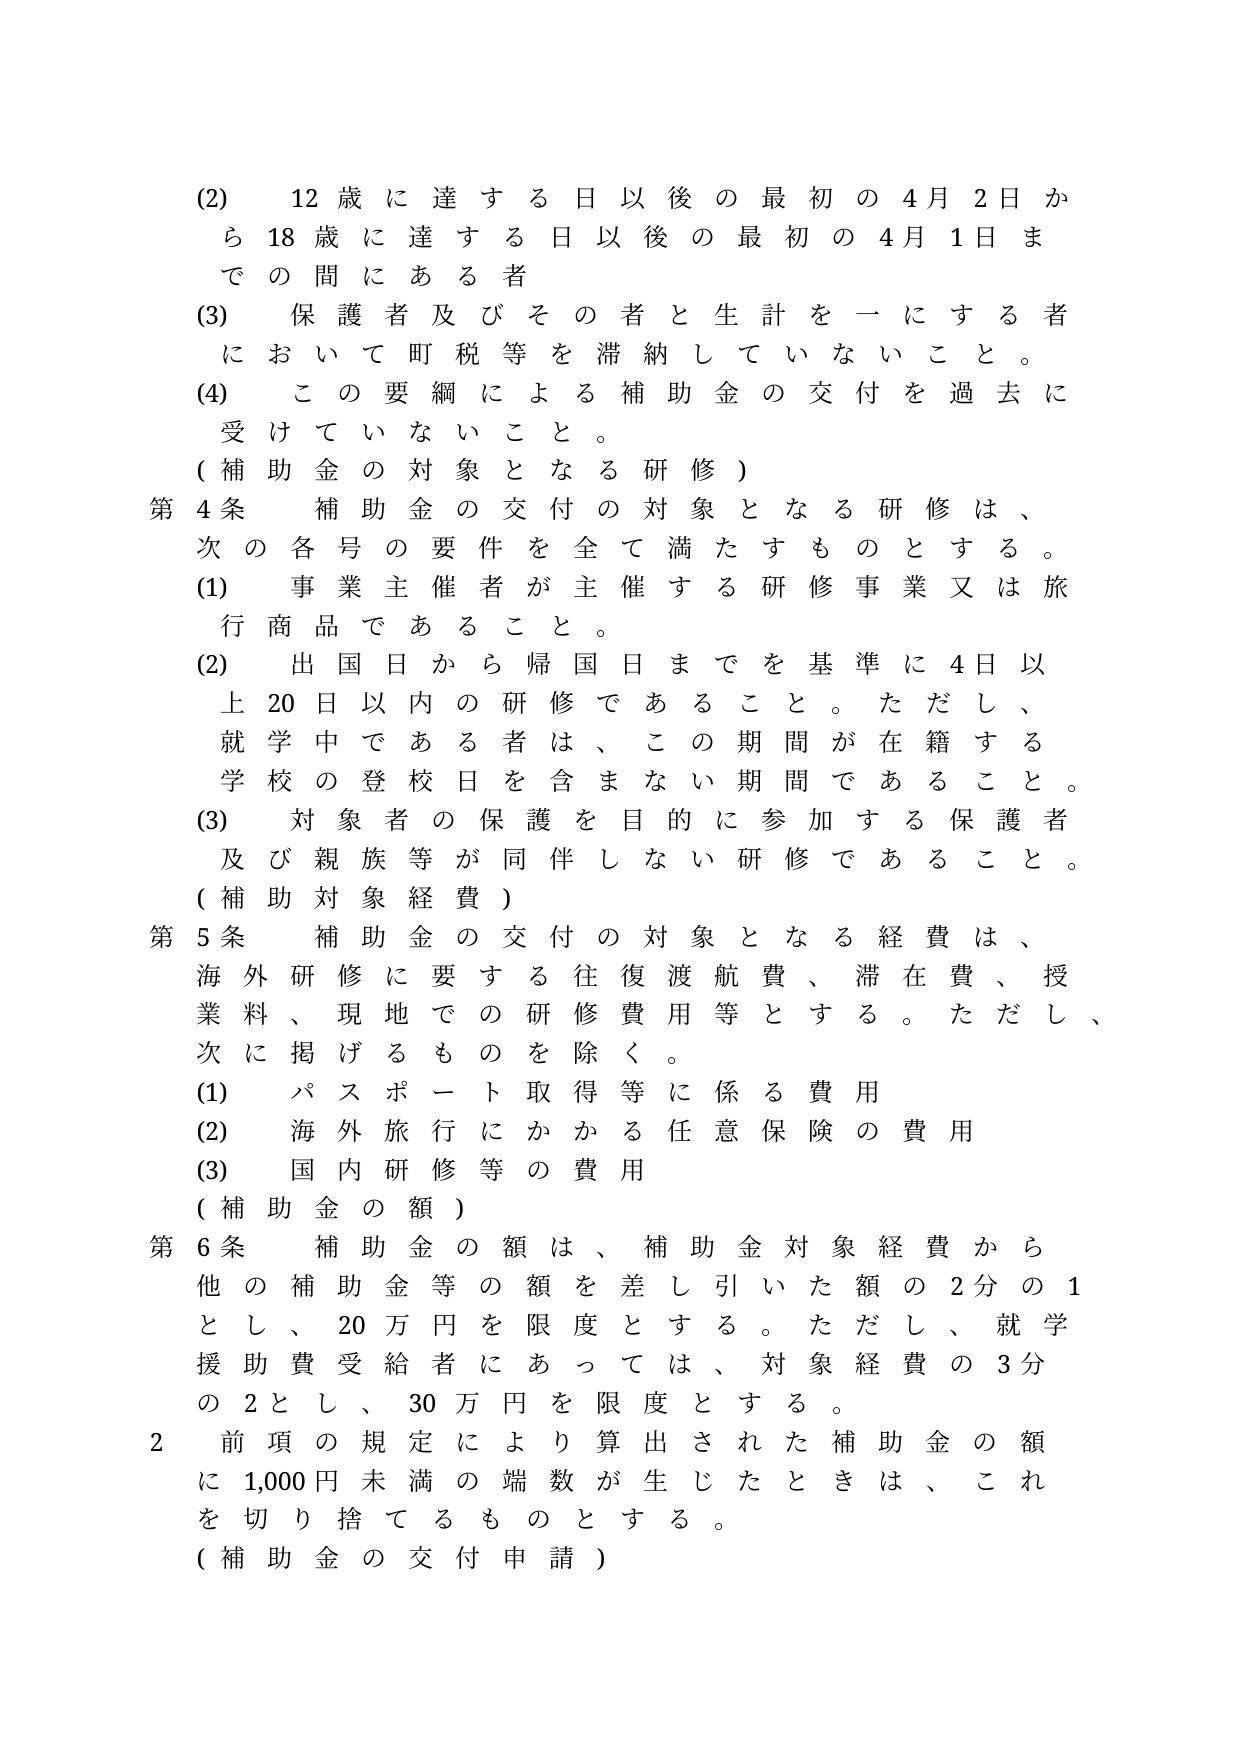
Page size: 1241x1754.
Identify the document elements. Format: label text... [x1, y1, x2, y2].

text 第4条 補助金の交付の対象となる研修は、次の各号の要件を全て満たすものとする。 [149, 488, 1091, 566]
text (1) パスポート取得等に係る費用 [174, 1071, 1091, 1110]
text (1) 事業主催者が主催する研修事業又は旅行商品であること。 [174, 566, 1091, 644]
text (2) 海外旅行にかかる任意保険の費用 [174, 1110, 1091, 1149]
text (補助対象経費) [174, 877, 1091, 916]
text (3) 保護者及びその者と生計を一にする者において町税等を滞納していないこと。 [174, 294, 1091, 372]
text (4) この要綱による補助金の交付を過去に受けていないこと。 [174, 372, 1091, 449]
text (補助金の額) [174, 1188, 1091, 1227]
text (3) 対象者の保護を目的に参加する保護者及び親族等が同伴しない研修であること。 [174, 799, 1091, 877]
text 2 前項の規定により算出された補助金の額に1,000円未満の端数が生じたときは、これを切り捨てるものとする。 [149, 1421, 1091, 1537]
text (3) 国内研修等の費用 [174, 1149, 1091, 1188]
text (2) 出国日から帰国日までを基準に4日以上20日以内の研修であること。ただし、就学中である者は、この期間が在籍する学校の登校日を含まない期間であること。 [174, 644, 1091, 799]
text (2) 12歳に達する日以後の最初の4月2日から18歳に達する日以後の最初の4月1日までの間にある者 [174, 178, 1091, 294]
text 第5条 補助金の交付の対象となる経費は、海外研修に要する往復渡航費、滞在費、授業料、現地での研修費用等とする。ただし、次に掲げるものを除く。 [149, 916, 1091, 1071]
text (補助金の対象となる研修) [174, 449, 1091, 488]
text 第6条 補助金の額は、補助金対象経費から他の補助金等の額を差し引いた額の2分の1とし、20万円を限度とする。ただし、就学援助費受給者にあっては、対象経費の3分の2とし、30万円を限度とする。 [149, 1227, 1091, 1421]
text (補助金の交付申請) [174, 1537, 1091, 1576]
